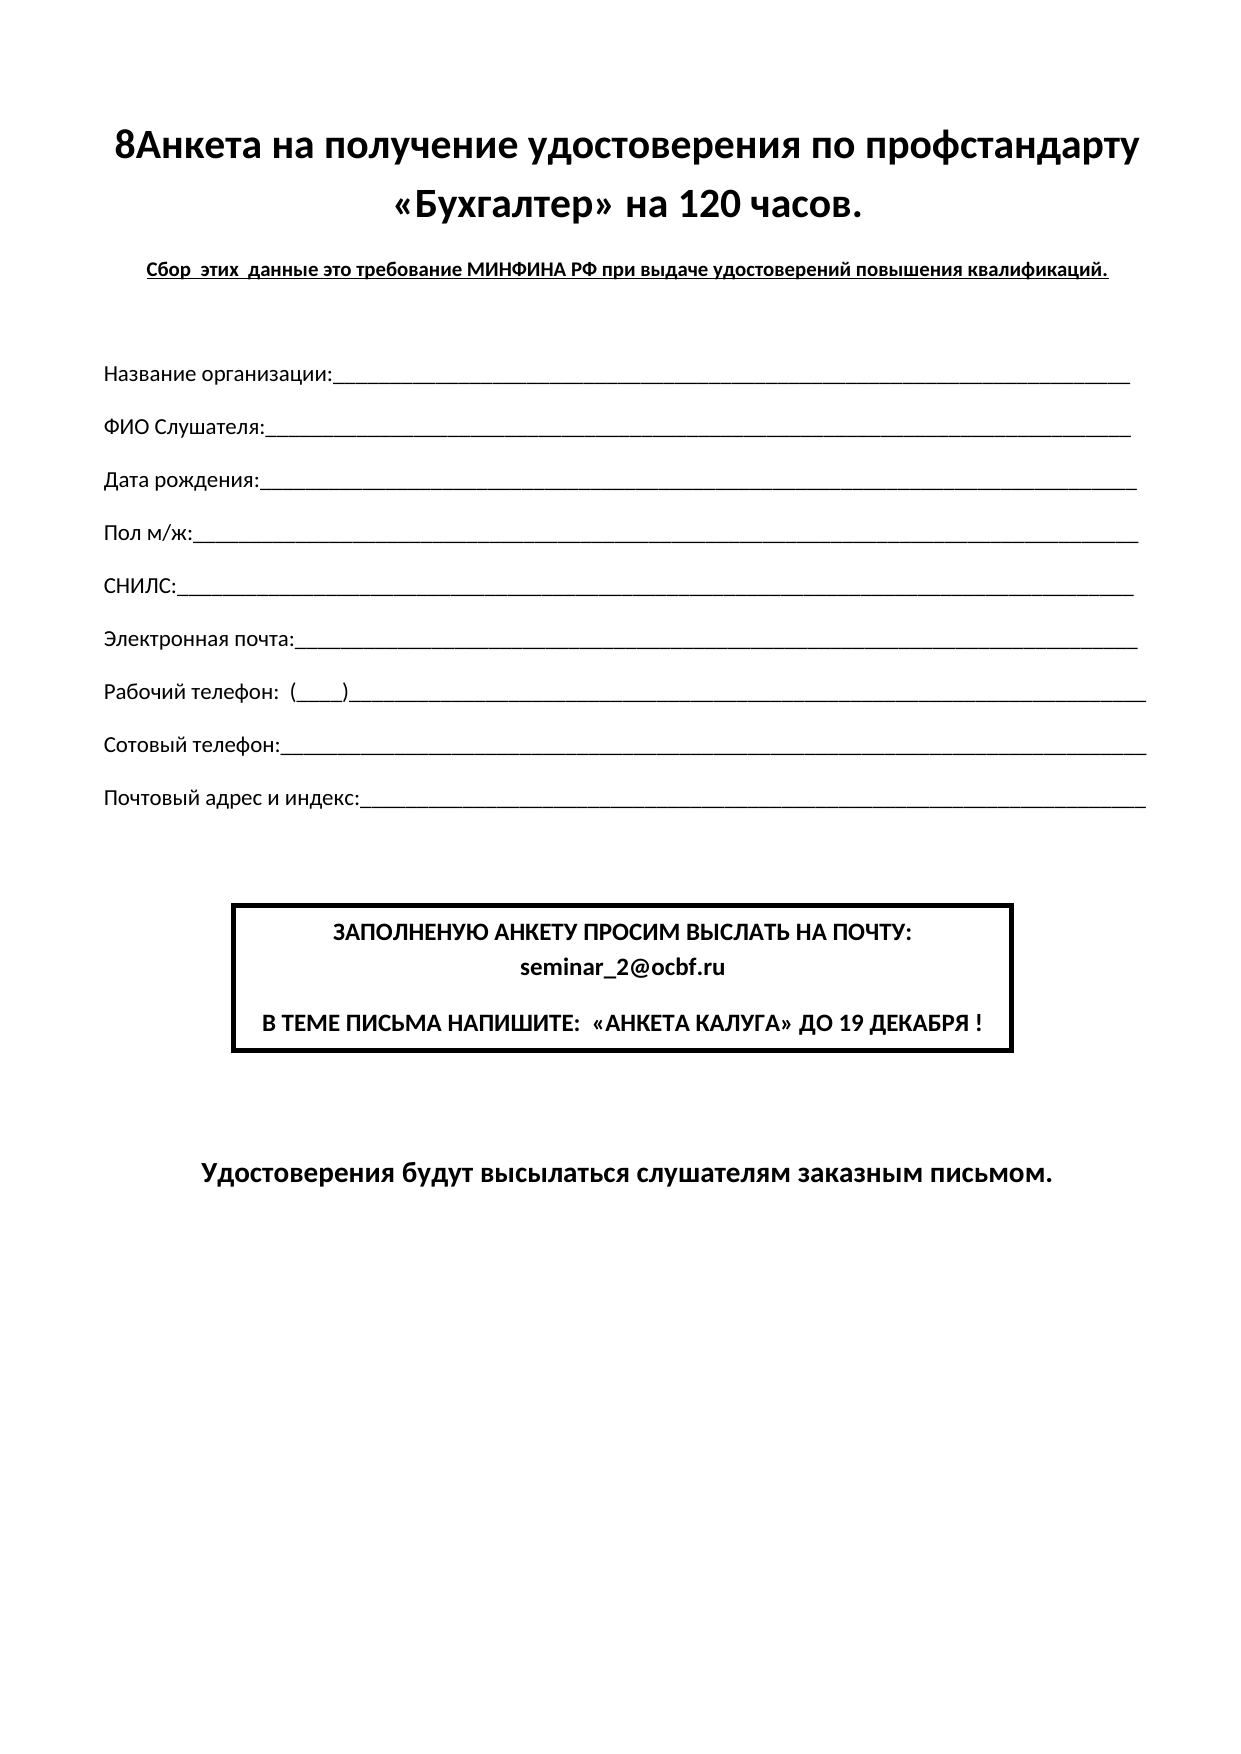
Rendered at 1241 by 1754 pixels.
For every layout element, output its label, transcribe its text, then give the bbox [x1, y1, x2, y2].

text Сотовый телефон:____________________________________________________________________________ [103, 730, 1152, 758]
text 8Анкета на получение удостоверения по профстандарту «Бухгалтер» на 120 часов. [103, 118, 1152, 227]
text Пол м/ж:___________________________________________________________________________________ [103, 518, 1152, 546]
text Дата рождения:_____________________________________________________________________________ [103, 465, 1152, 493]
text Электронная почта:__________________________________________________________________________ [103, 624, 1152, 652]
text Почтовый адрес и индекс:_____________________________________________________________________ [103, 783, 1152, 811]
text Сбор этих данные это требование МИНФИНА РФ при выдаче удостоверений повышения квалификаций. [103, 256, 1152, 281]
text ФИО Слушателя:____________________________________________________________________________ [103, 412, 1152, 440]
text Удостоверения будут высылаться слушателям заказным письмом. [103, 1154, 1152, 1190]
text Название организации:______________________________________________________________________ [103, 359, 1152, 387]
text СНИЛС:____________________________________________________________________________________ [103, 571, 1152, 599]
text Рабочий телефон: (____)______________________________________________________________________ [103, 677, 1152, 705]
